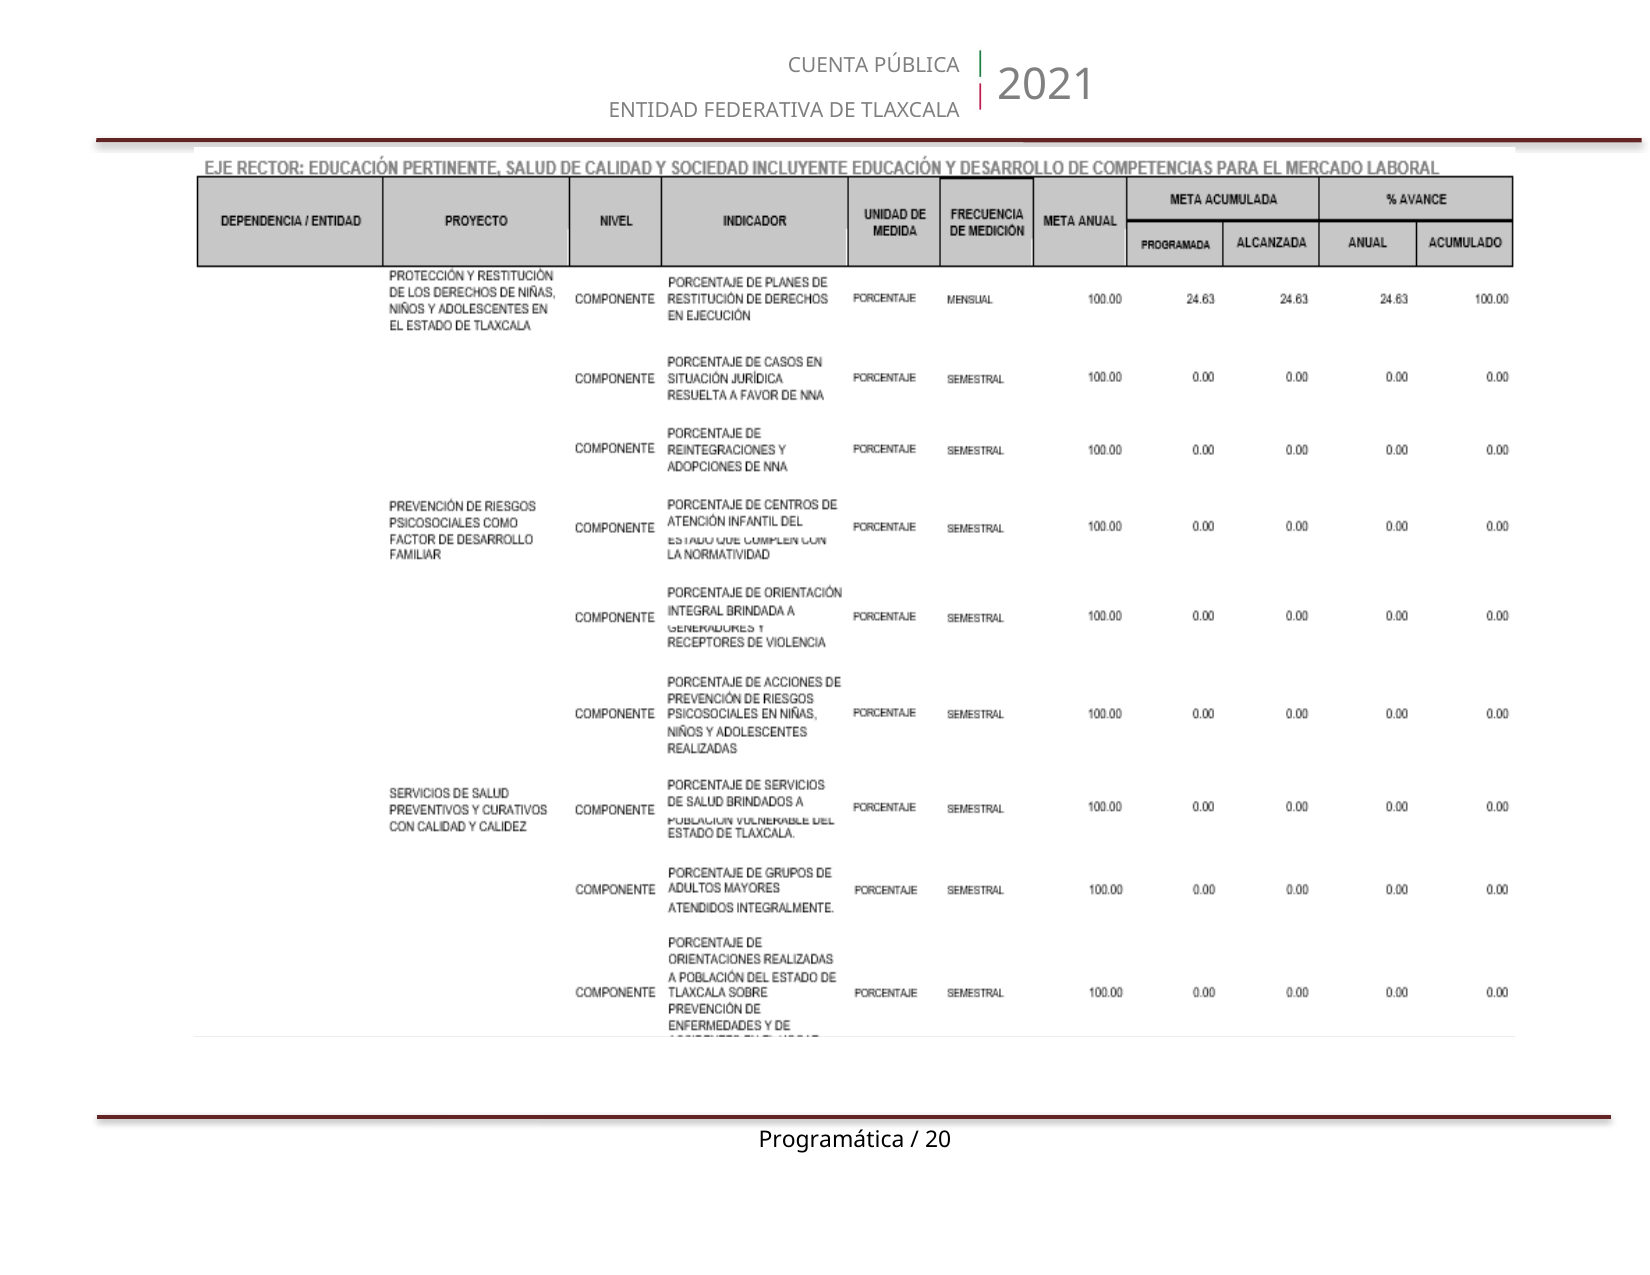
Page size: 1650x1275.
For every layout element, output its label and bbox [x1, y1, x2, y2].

picture [974, 41, 991, 113]
picture [193, 147, 1516, 1037]
